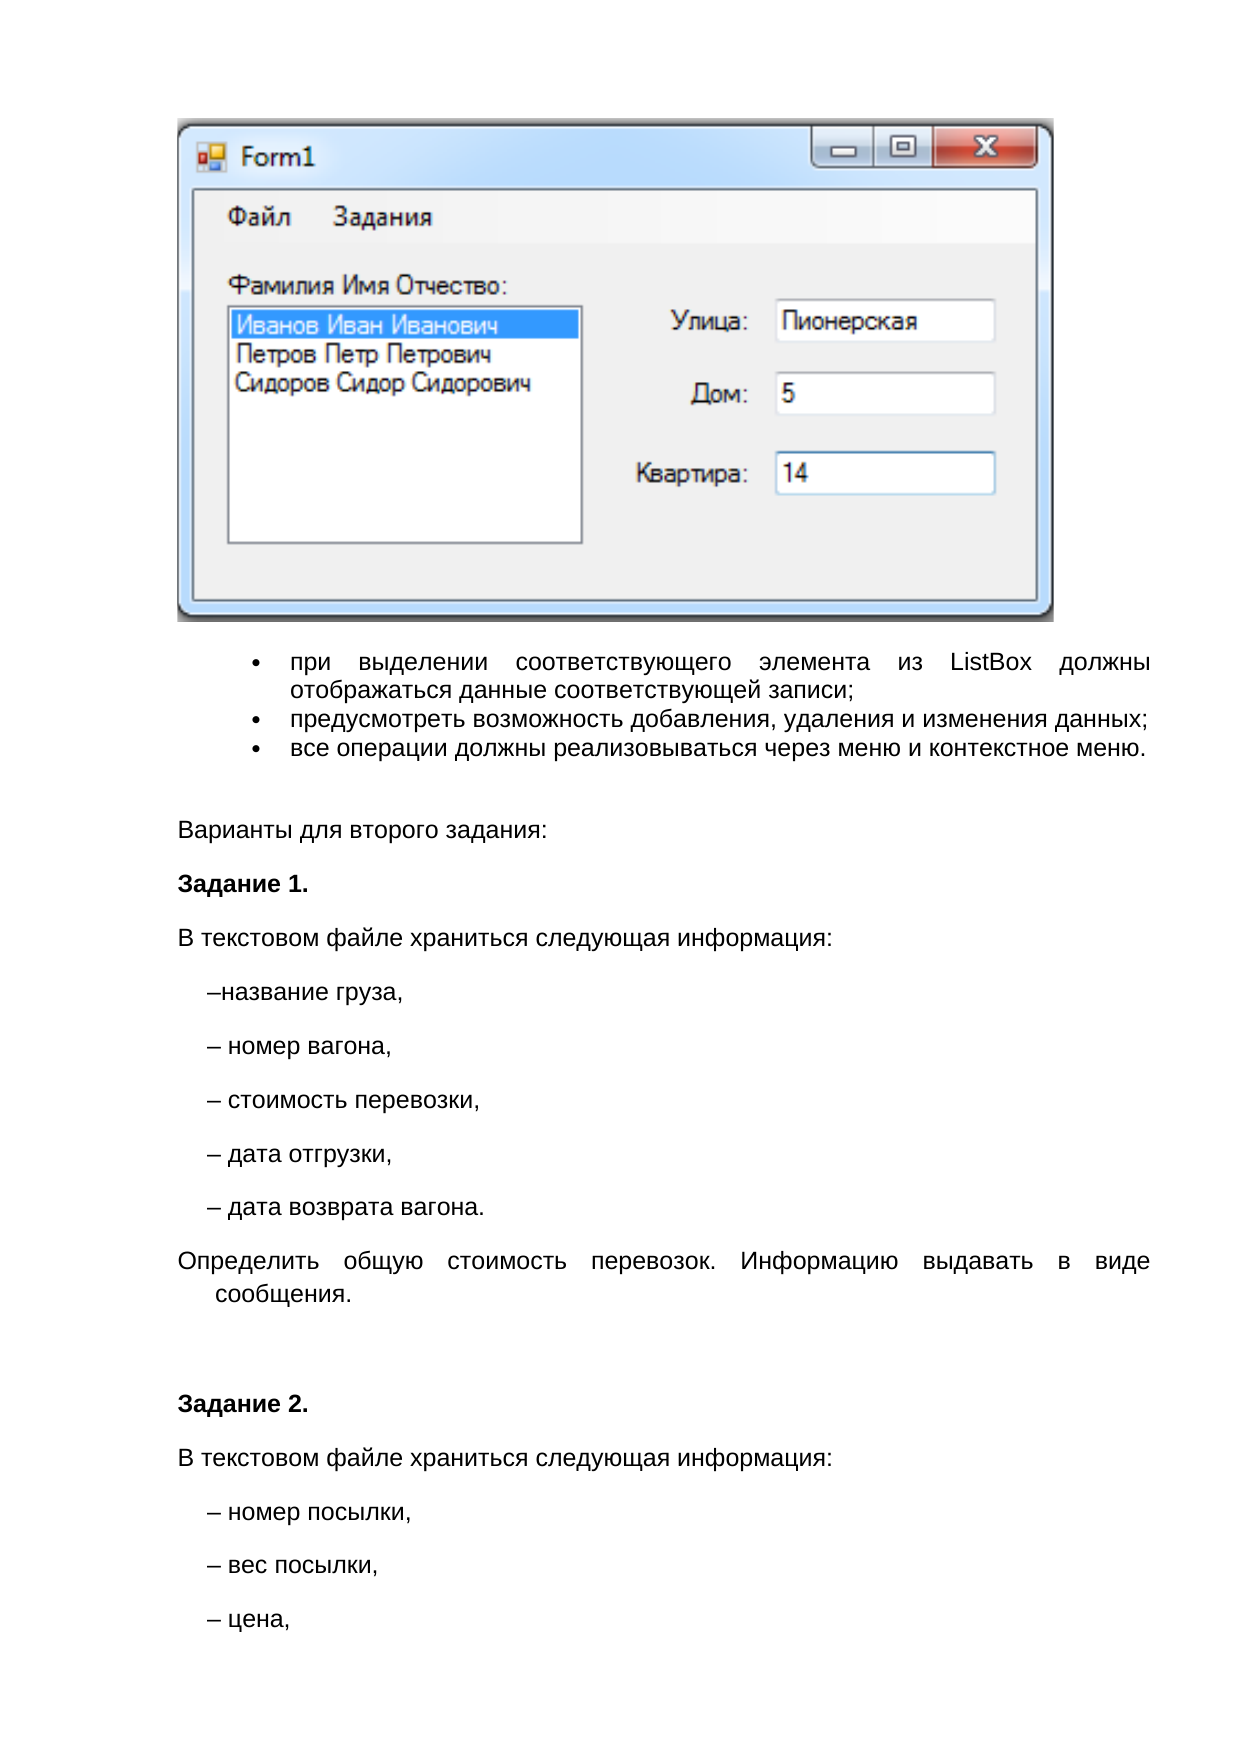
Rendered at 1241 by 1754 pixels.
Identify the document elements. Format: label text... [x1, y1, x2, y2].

text Задание 1. [177, 869, 1152, 898]
text – стоимость перевозки, [207, 1085, 1152, 1113]
list предусмотреть возможность добавления, удаления и изменения данных; [252, 704, 1152, 733]
text – цена, [207, 1604, 1152, 1633]
text – номер посылки, [207, 1497, 1152, 1525]
list все операции должны реализовываться через меню и контекстное меню. [252, 733, 1152, 762]
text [177, 1443, 1152, 1472]
list при выделении соответствующего элемента из ListBox должны отображаться данные соответствующей записи; [252, 647, 1152, 704]
text В текстовом файле храниться следующая информация: [177, 923, 1152, 952]
text – дата отгрузки, [207, 1138, 1152, 1167]
picture [177, 118, 1054, 622]
text –название груза, [207, 977, 1152, 1006]
text – номер вагона, [207, 1031, 1152, 1059]
text Варианты для второго задания: [177, 815, 1152, 844]
text Определить общую стоимость перевозок. Информацию выдавать в виде сообщения. [177, 1246, 1152, 1308]
text – дата возврата вагона. [207, 1192, 1152, 1221]
text Задание 2. [177, 1389, 1152, 1418]
text – вес посылки, [207, 1551, 1152, 1579]
